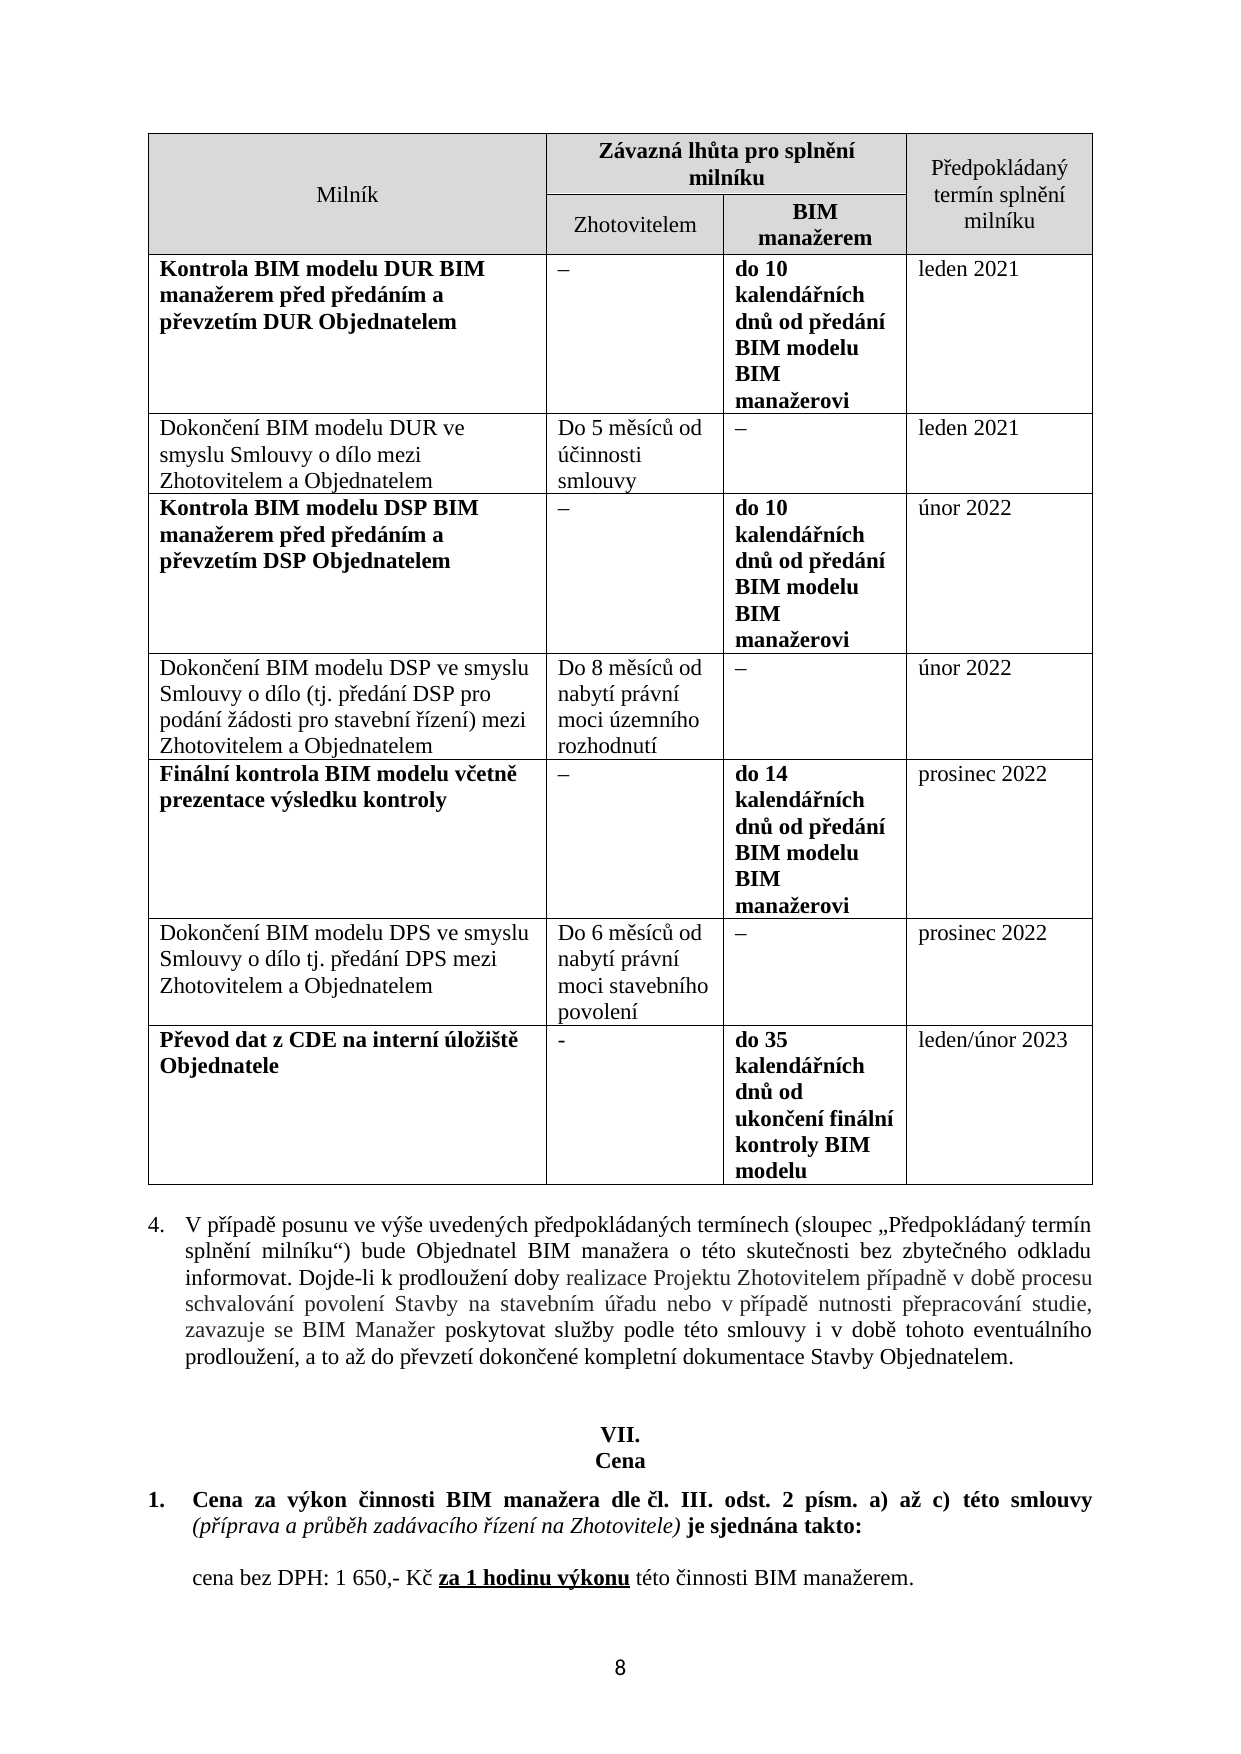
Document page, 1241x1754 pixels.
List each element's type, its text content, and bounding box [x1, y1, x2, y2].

table_cell do 35 kalendářních dnů od ukončení finální kontroly BIM modelu [724, 1026, 906, 1184]
table_cell leden 2021 [907, 414, 1092, 493]
table_cell Dokončení BIM modelu DPS ve smyslu Smlouvy o dílo tj. předání DPS mezi Zhotovitelem a Objednatelem [149, 919, 546, 1024]
table_cell Do 6 měsíců od nabytí právní moci stavebního povolení [547, 919, 723, 1024]
table_cell leden/únor 2023 [907, 1026, 1092, 1184]
table_cell – [547, 255, 723, 413]
table_cell Do 8 měsíců od nabytí právní moci územního rozhodnutí [547, 654, 723, 759]
table_cell Kontrola BIM modelu DUR BIM manažerem před předáním a převzetím DUR Objednatelem [149, 255, 546, 413]
table_cell – [547, 494, 723, 652]
table_cell únor 2022 [907, 654, 1092, 759]
table_header Předpokládaný termín splnění milníku [907, 134, 1092, 254]
text VII. [148, 1421, 1093, 1447]
table_cell do 10 kalendářních dnů od předání BIM modelu BIM manažerovi [724, 494, 906, 652]
table_cell Kontrola BIM modelu DSP BIM manažerem před předáním a převzetím DSP Objednatelem [149, 494, 546, 652]
table_cell do 10 kalendářních dnů od předání BIM modelu BIM manažerovi [724, 255, 906, 413]
table_cell Finální kontrola BIM modelu včetně prezentace výsledku kontroly [149, 760, 546, 918]
table_cell Do 5 měsíců od účinnosti smlouvy [547, 414, 723, 493]
table_header Milník [149, 134, 546, 254]
table_cell Dokončení BIM modelu DSP ve smyslu Smlouvy o dílo (tj. předání DSP pro podání žádosti pro stavební řízení) mezi Zhotovitelem a Objednatelem [149, 654, 546, 759]
text Cena [148, 1447, 1093, 1473]
table_cell do 14 kalendářních dnů od předání BIM modelu BIM manažerovi [724, 760, 906, 918]
table_cell - [547, 1026, 723, 1184]
table_cell únor 2022 [907, 494, 1092, 652]
table_cell – [547, 760, 723, 918]
table_cell leden 2021 [907, 255, 1092, 413]
table_cell prosinec 2022 [907, 919, 1092, 1024]
subtitle Cena za výkon činnosti BIM manažera dle čl. III. odst. 2 písm. a) až c) této smlouvy (příprava a průběh zadávacího řízení na Zhotovitele) je sjednána takto: [148, 1486, 1093, 1538]
table_cell – [724, 919, 906, 1024]
table_cell Převod dat z CDE na interní úložiště Objednatele [149, 1026, 546, 1184]
table_cell – [724, 654, 906, 759]
table_cell – [724, 414, 906, 493]
list V případě posunu ve výše uvedených předpokládaných termínech (sloupec „Předpokládaný termín splnění milníku“) bude Objednatel BIM manažera o této skutečnosti bez zbytečného odkladu informovat. Dojde-li k prodloužení doby realizace Projektu Zhotovitelem případně v době procesu schvalování povolení Stavby na stavebním úřadu nebo v případě nutnosti přepracování studie, zavazuje se BIM Manažer poskytovat služby podle této smlouvy i v době tohoto eventuálního prodloužení, a to až do převzetí dokončené kompletní dokumentace Stavby Objednatelem. [148, 1211, 1093, 1369]
table_header Závazná lhůta pro splnění milníku [547, 134, 906, 193]
table_cell prosinec 2022 [907, 760, 1092, 918]
table_cell Dokončení BIM modelu DUR ve smyslu Smlouvy o dílo mezi Zhotovitelem a Objednatelem [149, 414, 546, 493]
table_cell BIM manažerem [724, 195, 906, 254]
text cena bez DPH: 1 650,- Kč za 1 hodinu výkonu této činnosti BIM manažerem. [192, 1563, 1093, 1619]
table_cell Zhotovitelem [547, 195, 723, 254]
